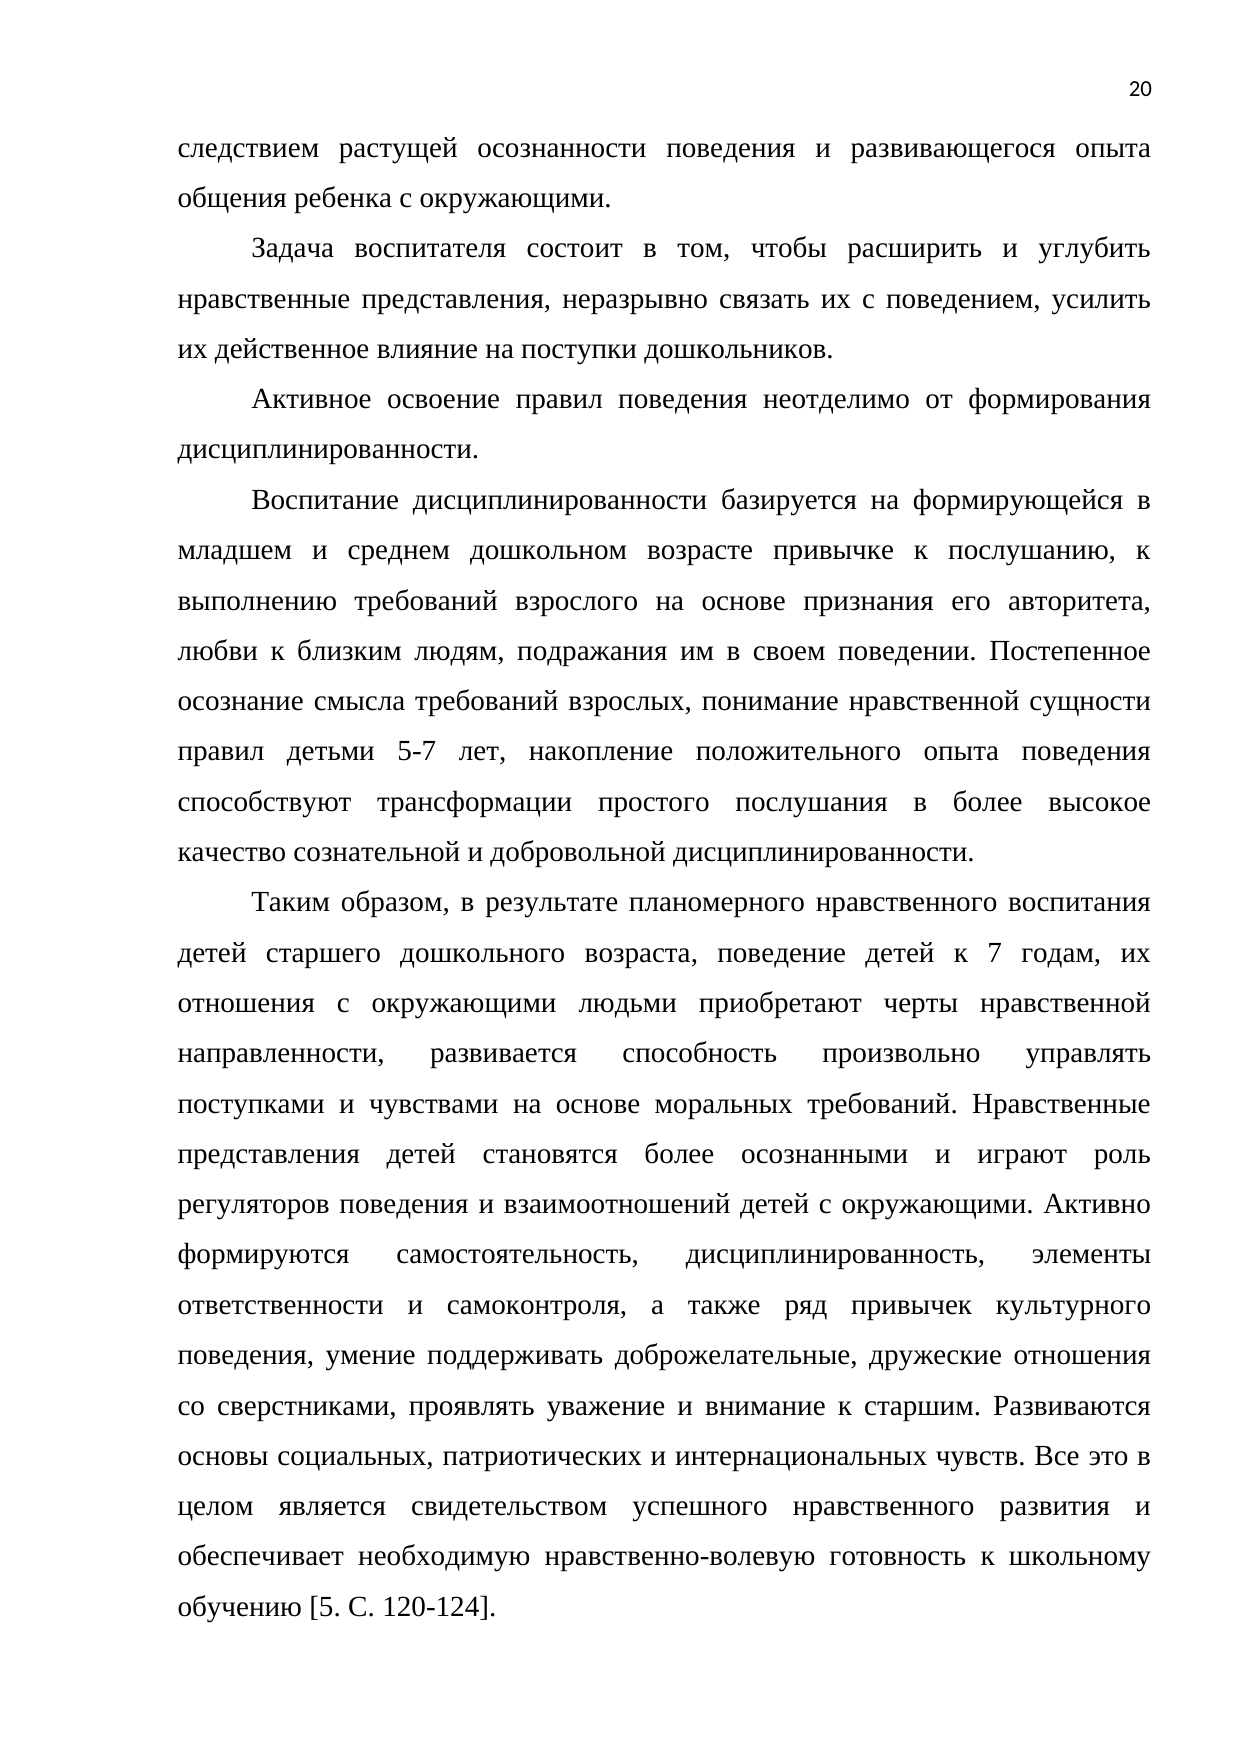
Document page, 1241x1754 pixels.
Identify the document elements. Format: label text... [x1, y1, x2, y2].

text Воспитание дисциплинированности базируется на формирующейся в младшем и среднем дошкольном возрасте привычке к послушанию, к выполнению требований взрослого на основе признания его авторитета, любви к близким людям, подражания им в своем поведении. Постепенное осознание смысла требований взрослых, понимание нравственной сущности правил детьми 5-7 лет, накопление положительного опыта поведения способствуют трансформации простого послушания в более высокое качество сознательной и добровольной дисциплинированности. [177, 482, 1152, 868]
text Таким образом, в результате планомерного нравственного воспитания детей старшего дошкольного возраста, поведение детей к 7 годам, их отношения с окружающими людьми приобретают черты нравственной направленности, развивается способность произвольно управлять поступками и чувствами на основе моральных требований. Нравственные представления детей становятся более осознанными и играют роль регуляторов поведения и взаимоотношений детей с окружающими. Активно формируются самостоятельность, дисциплинированность, элементы ответственности и самоконтроля, а также ряд привычек культурного поведения, умение поддерживать доброжелательные, дружеские отношения со сверстниками, проявлять уважение и внимание к старшим. Развиваются основы социальных, патриотических и интернациональных чувств. Все это в целом является свидетельством успешного нравственного развития и обеспечивает необходимую нравственно-волевую готовность к школьному обучению [5. С. 120-124]. [177, 884, 1152, 1622]
text Активное освоение правил поведения неотделимо от формирования дисциплинированности. [177, 381, 1152, 465]
text Задача воспитателя состоит в том, чтобы расширить и углубить нравственные представления, неразрывно связать их с поведением, усилить их действенное влияние на поступки дошкольников. [177, 230, 1152, 364]
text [177, 130, 1152, 214]
